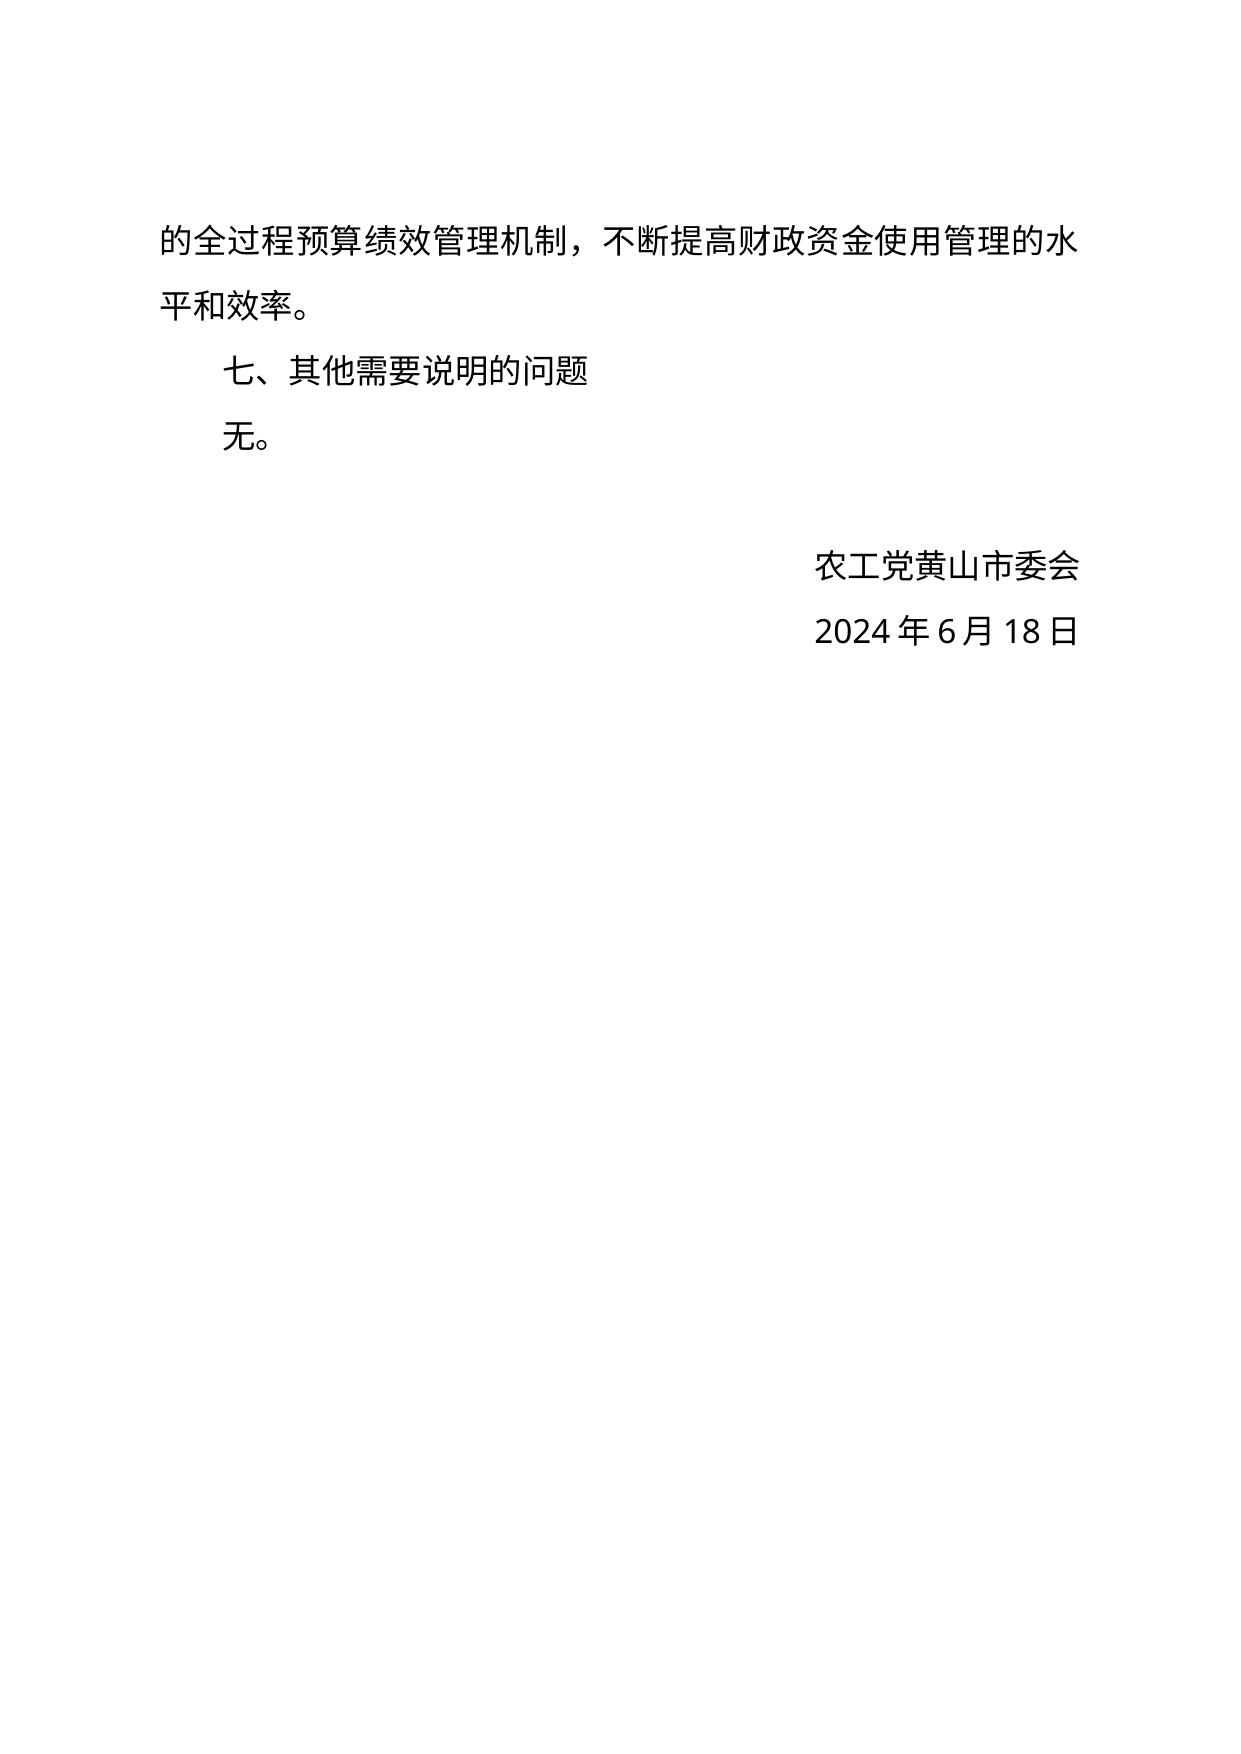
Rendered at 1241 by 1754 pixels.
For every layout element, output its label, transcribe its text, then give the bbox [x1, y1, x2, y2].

list 无。 [222, 401, 1081, 466]
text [159, 206, 1081, 336]
list 其他需要说明的问题 [159, 336, 1081, 401]
list 农工党黄山市委会 [222, 531, 1081, 596]
list 2024年6月18日 [222, 596, 1081, 661]
